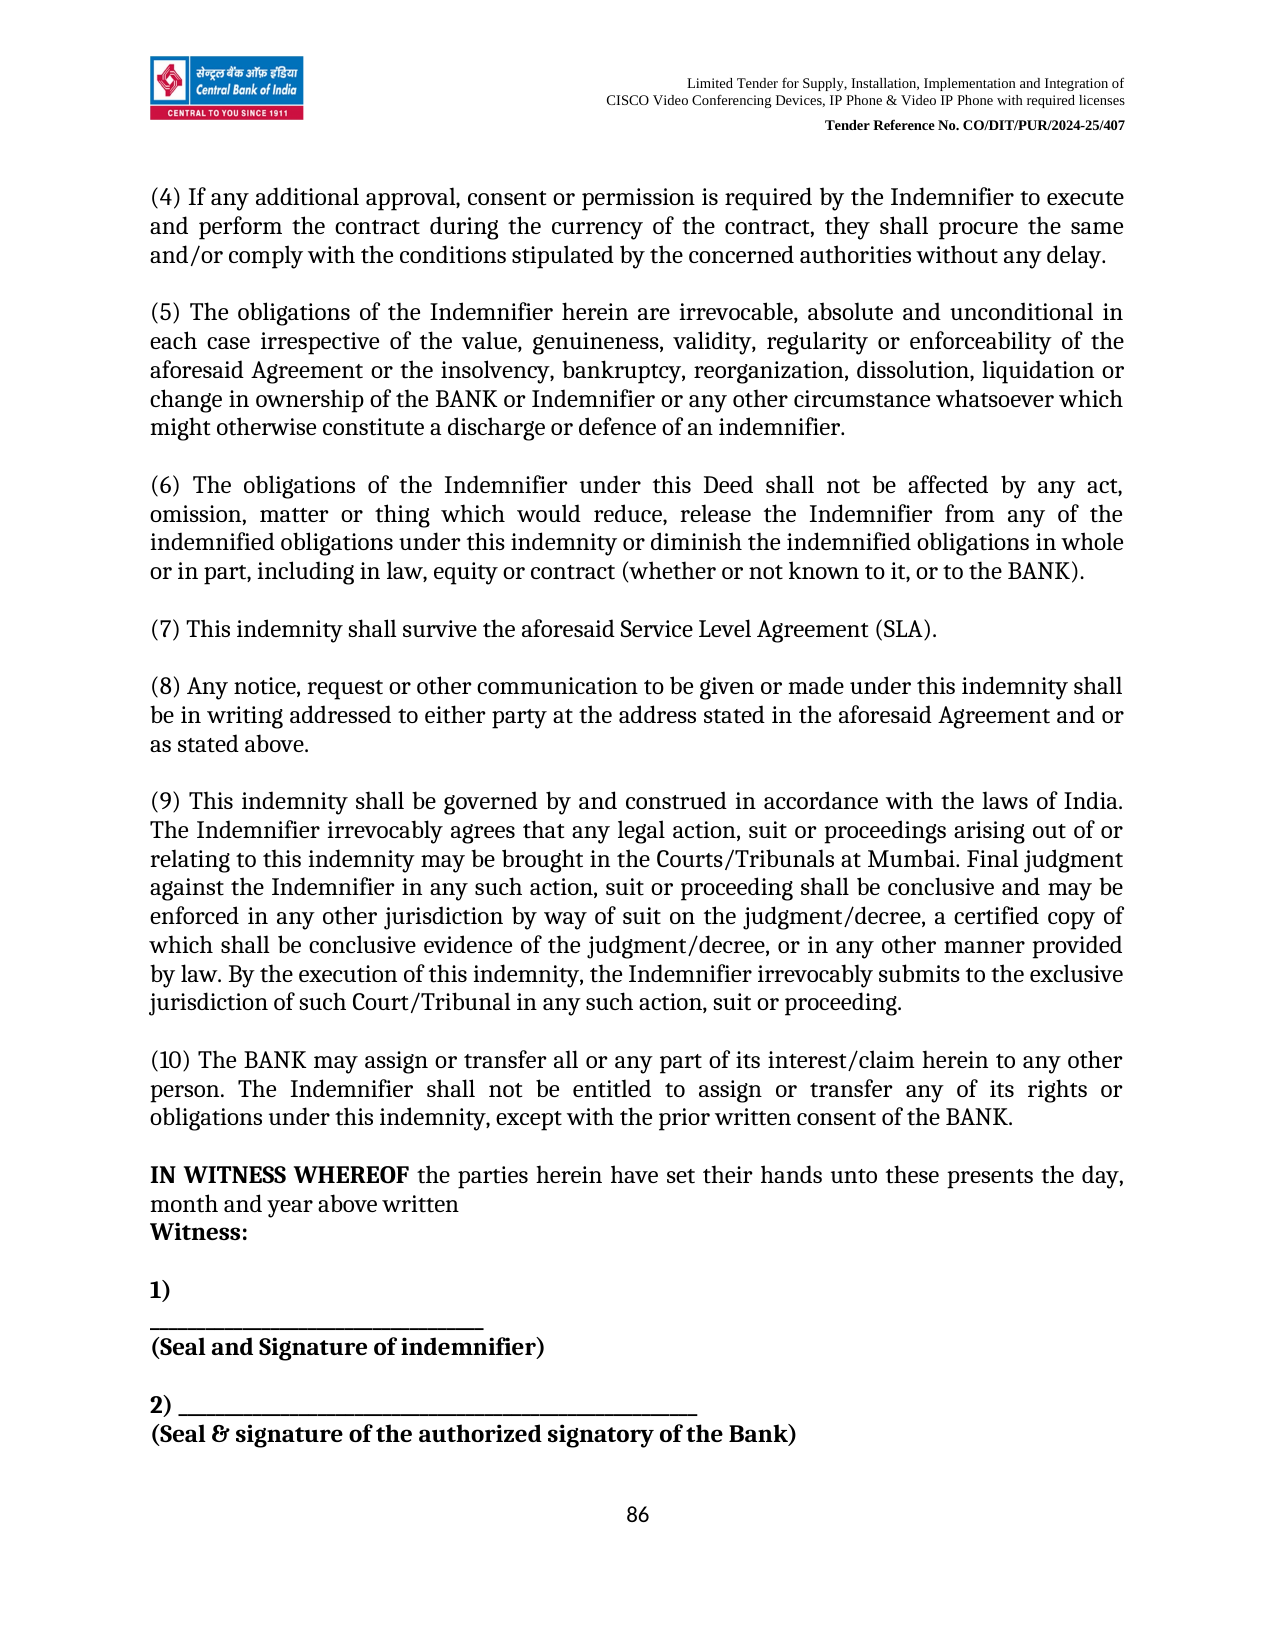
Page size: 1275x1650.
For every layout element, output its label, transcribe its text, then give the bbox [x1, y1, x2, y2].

text (Seal and Signature of indemnifier) [150, 1333, 1125, 1362]
text (5) The obligations of the Indemnifier herein are irrevocable, absolute and unconditional in each case irrespective of the value, genuineness, validity, regularity or enforceability of the aforesaid Agreement or the insolvency, bankruptcy, reorganization, dissolution, liquidation or change in ownership of the BANK or Indemnifier or any other circumstance whatsoever which might otherwise constitute a discharge or defence of an indemnifier. [150, 298, 1125, 442]
text (6) The obligations of the Indemnifier under this Deed shall not be affected by any act, omission, matter or thing which would reduce, release the Indemnifier from any of the indemnified obligations under this indemnity or diminish the indemnified obligations in whole or in part, including in law, equity or contract (whether or not known to it, or to the BANK). [150, 471, 1125, 586]
text (10) The BANK may assign or transfer all or any part of its interest/claim herein to any other person. The Indemnifier shall not be entitled to assign or transfer any of its rights or obligations under this indemnity, except with the prior written consent of the BANK. [150, 1046, 1125, 1132]
text (4) If any additional approval, consent or permission is required by the Indemnifier to execute and perform the contract during the currency of the contract, they shall procure the same and/or comply with the conditions stipulated by the concerned authorities without any delay. [150, 183, 1125, 269]
text (8) Any notice, request or other communication to be given or made under this indemnity shall be in writing addressed to either party at the address stated in the aforesaid Agreement and or as stated above. [150, 672, 1125, 758]
text ____________________________________ [150, 1304, 1125, 1333]
text 2) ________________________________________________________ [150, 1391, 1125, 1419]
text IN WITNESS WHEREOF the parties herein have set their hands unto these presents the day, month and year above written [150, 1161, 1125, 1218]
text 1) [150, 1276, 1125, 1304]
text (7) This indemnity shall survive the aforesaid Service Level Agreement (SLA). [150, 614, 1125, 643]
text (9) This indemnity shall be governed by and construed in accordance with the laws of India. The Indemnifier irrevocably agrees that any legal action, suit or proceedings arising out of or relating to this indemnity may be brought in the Courts/Tribunals at Mumbai. Final judgment against the Indemnifier in any such action, suit or proceeding shall be conclusive and may be enforced in any other jurisdiction by way of suit on the judgment/decree, a certified copy of which shall be conclusive evidence of the judgment/decree, or in any other manner provided by law. By the execution of this indemnity, the Indemnifier irrevocably submits to the exclusive jurisdiction of such Court/Tribunal in any such action, suit or proceeding. [150, 787, 1125, 1017]
text Witness: [150, 1218, 1125, 1247]
text (Seal & signature of the authorized signatory of the Bank) [150, 1419, 1125, 1448]
picture [150, 56, 304, 120]
